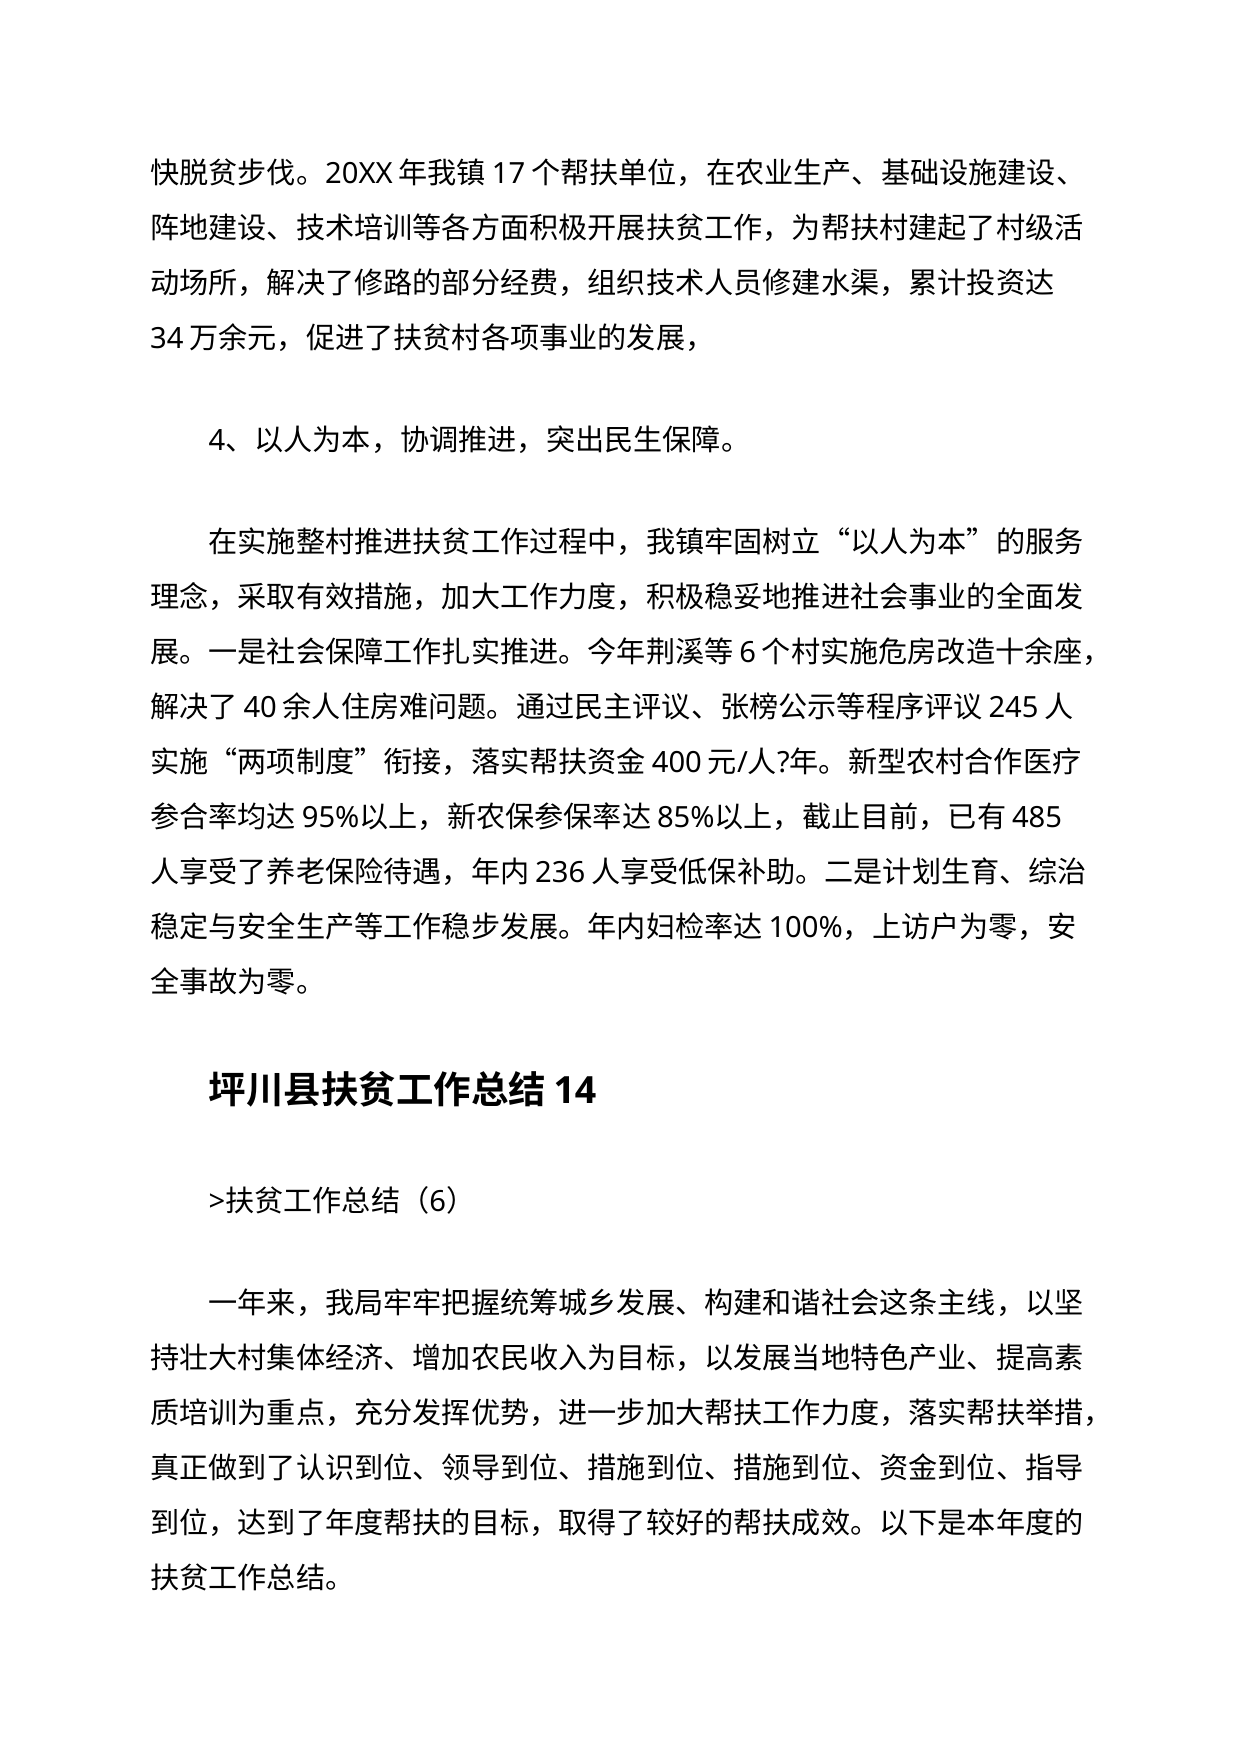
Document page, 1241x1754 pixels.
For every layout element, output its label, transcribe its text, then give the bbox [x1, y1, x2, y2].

text 在实施整村推进扶贫工作过程中，我镇牢固树立“以人为本”的服务理念，采取有效措施，加大工作力度，积极稳妥地推进社会事业的全面发展。一是社会保障工作扎实推进。今年荆溪等6个村实施危房改造十余座，解决了40余人住房难问题。通过民主评议、张榜公示等程序评议245人实施“两项制度”衔接，落实帮扶资金400元/人?年。新型农村合作医疗参合率均达95%以上，新农保参保率达85%以上，截止目前，已有485人享受了养老保险待遇，年内236人享受低保补助。二是计划生育、综治稳定与安全生产等工作稳步发展。年内妇检率达100%，上访户为零，安全事故为零。 [150, 519, 1090, 1001]
text >扶贫工作总结（6） [150, 1178, 1090, 1220]
text 一年来，我局牢牢把握统筹城乡发展、构建和谐社会这条主线，以坚持壮大村集体经济、增加农民收入为目标，以发展当地特色产业、提高素质培训为重点，充分发挥优势，进一步加大帮扶工作力度，落实帮扶举措，真正做到了认识到位、领导到位、措施到位、措施到位、资金到位、指导到位，达到了年度帮扶的目标，取得了较好的帮扶成效。以下是本年度的扶贫工作总结。 [150, 1280, 1090, 1597]
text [150, 150, 1090, 357]
text 坪川县扶贫工作总结14 [150, 1060, 1090, 1115]
text 4、以人为本，协调推进，突出民生保障。 [150, 417, 1090, 459]
